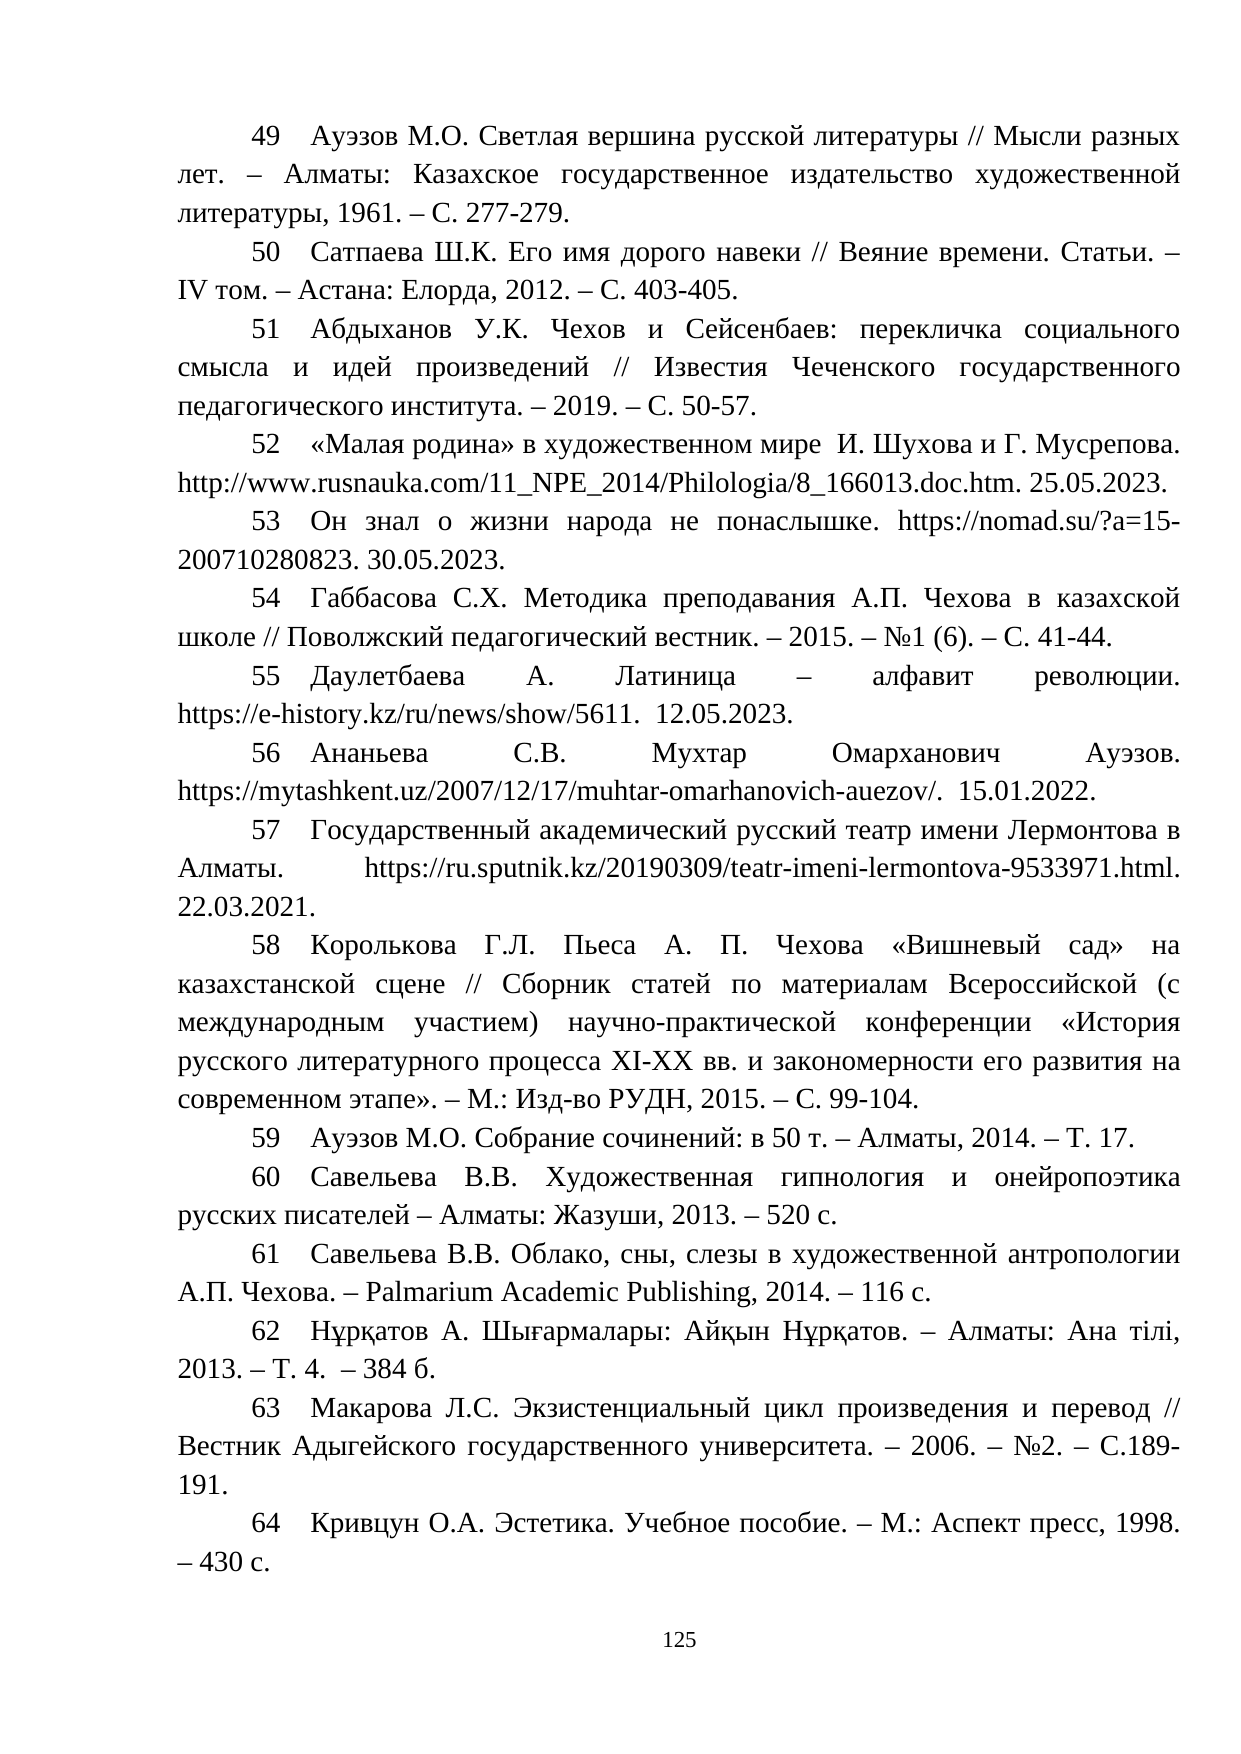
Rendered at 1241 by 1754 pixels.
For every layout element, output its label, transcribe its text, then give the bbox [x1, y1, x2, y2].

list Савельева В.В. Облако, сны, слезы в художественной антропологии А.П. Чехова. – Palmarium Academic Publishing, 2014. – 116 с. [177, 1236, 1181, 1308]
list Он знал о жизни народа не понаслышке. https://nomad.su/?a=15-200710280823. 30.05.2023. [177, 503, 1181, 576]
list Ауэзов М.О. Светлая вершина русской литературы // Мысли разных лет. – Алматы: Казахское государственное издательство художественной литературы, 1961. – С. 277-279. [177, 118, 1181, 229]
list Королькова Г.Л. Пьеса А. П. Чехова «Вишневый сад» на казахстанской сцене // Сборник статей по материалам Всероссийской (с международным участием) научно-практической конференции «История русского литературного процесса XI-XX вв. и закономерности его развития на современном этапе». – М.: Изд-во РУДН, 2015. – С. 99-104. [177, 927, 1181, 1115]
list Даулетбаева А. Латиница – алфавит революции. https://e-history.kz/ru/news/show/5611. 12.05.2023. [177, 658, 1181, 730]
list Ауэзов М.О. Собрание сочинений: в 50 т. – Алматы, 2014. – Т. 17. [177, 1120, 1181, 1154]
list Абдыханов У.К. Чехов и Сейсенбаев: перекличка социального смысла и идей произведений // Известия Чеченского государственного педагогического института. – 2019. – С. 50-57. [177, 311, 1181, 421]
list Габбасова С.Х. Методика преподавания А.П. Чехова в казахской школе // Поволжский педагогический вестник. – 2015. – №1 (6). – С. 41-44. [177, 581, 1181, 653]
list Государственный академический русский театр имени Лермонтова в Алматы. https://ru.sputnik.kz/20190309/teatr-imeni-lermontova-9533971.html. 22.03.2021. [177, 812, 1181, 922]
list Сатпаева Ш.К. Его имя дорого навеки // Веяние времени. Статьи. – IV том. – Астана: Елорда, 2012. – С. 403-405. [177, 234, 1181, 306]
list «Малая родина» в художественном мире И. Шухова и Г. Мусрепова. http://www.rusnauka.com/11_NPE_2014/Philologia/8_166013.doc.htm. 25.05.2023. [177, 426, 1181, 498]
list Макарова Л.С. Экзистенциальный цикл произведения и перевод // Вестник Адыгейского государственного университета. – 2006. – №2. – С.189-191. [177, 1390, 1181, 1501]
list Савельева В.В. Художественная гипнология и онейропоэтика русских писателей – Алматы: Жазуши, 2013. – 520 с. [177, 1159, 1181, 1231]
list Ананьева С.В. Мухтар Омарханович Ауэзов. https://mytashkent.uz/2007/12/17/muhtar-omarhanovich-auezov/. 15.01.2022. [177, 735, 1181, 807]
list Нұрқатов А. Шығармалары: Айқын Нұрқатов. – Алматы: Ана тілі, 2013. – Т. 4. – 384 б. [177, 1313, 1181, 1385]
list Кривцун О.А. Эстетика. Учебное пособие. – М.: Аспект пресс, 1998. – 430 с. [177, 1506, 1181, 1578]
